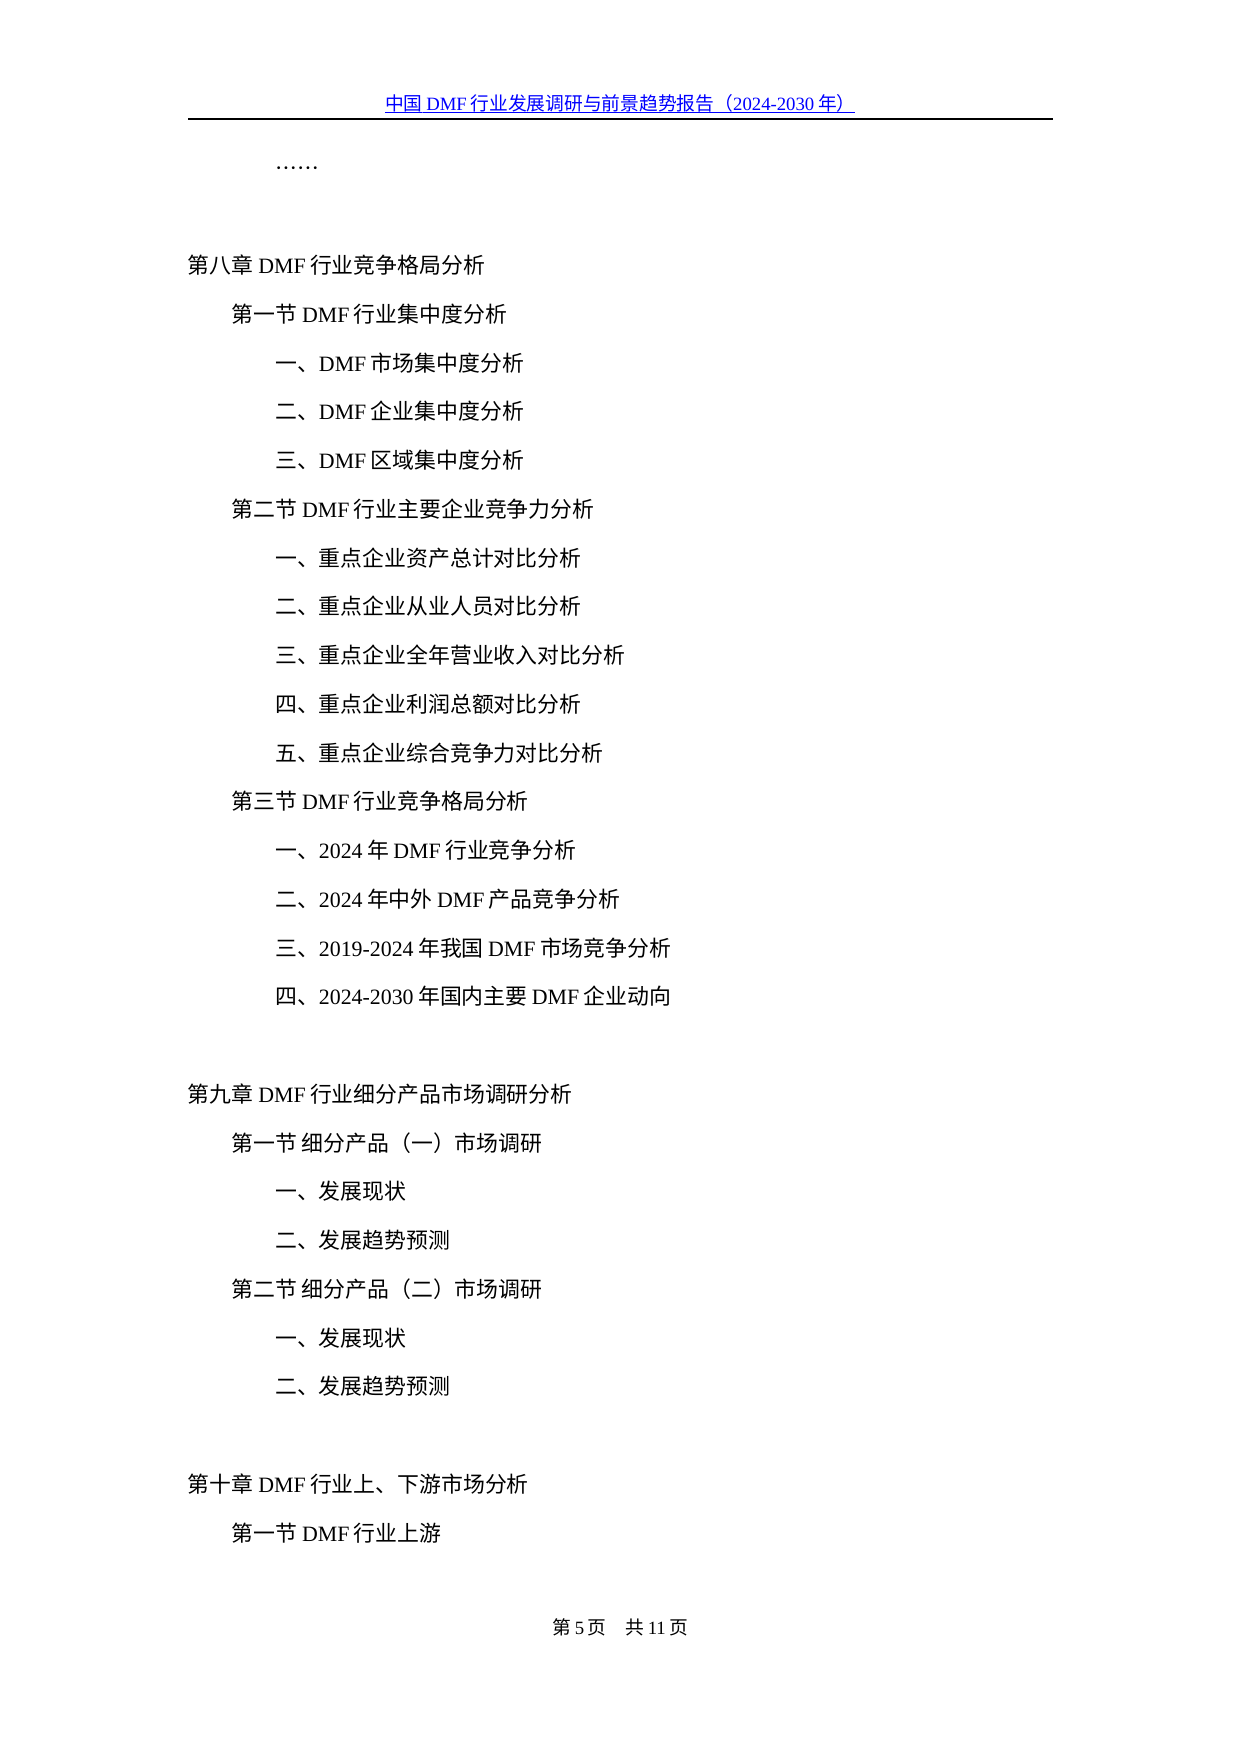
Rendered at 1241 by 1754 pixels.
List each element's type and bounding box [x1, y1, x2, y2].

text [187, 150, 1053, 1548]
